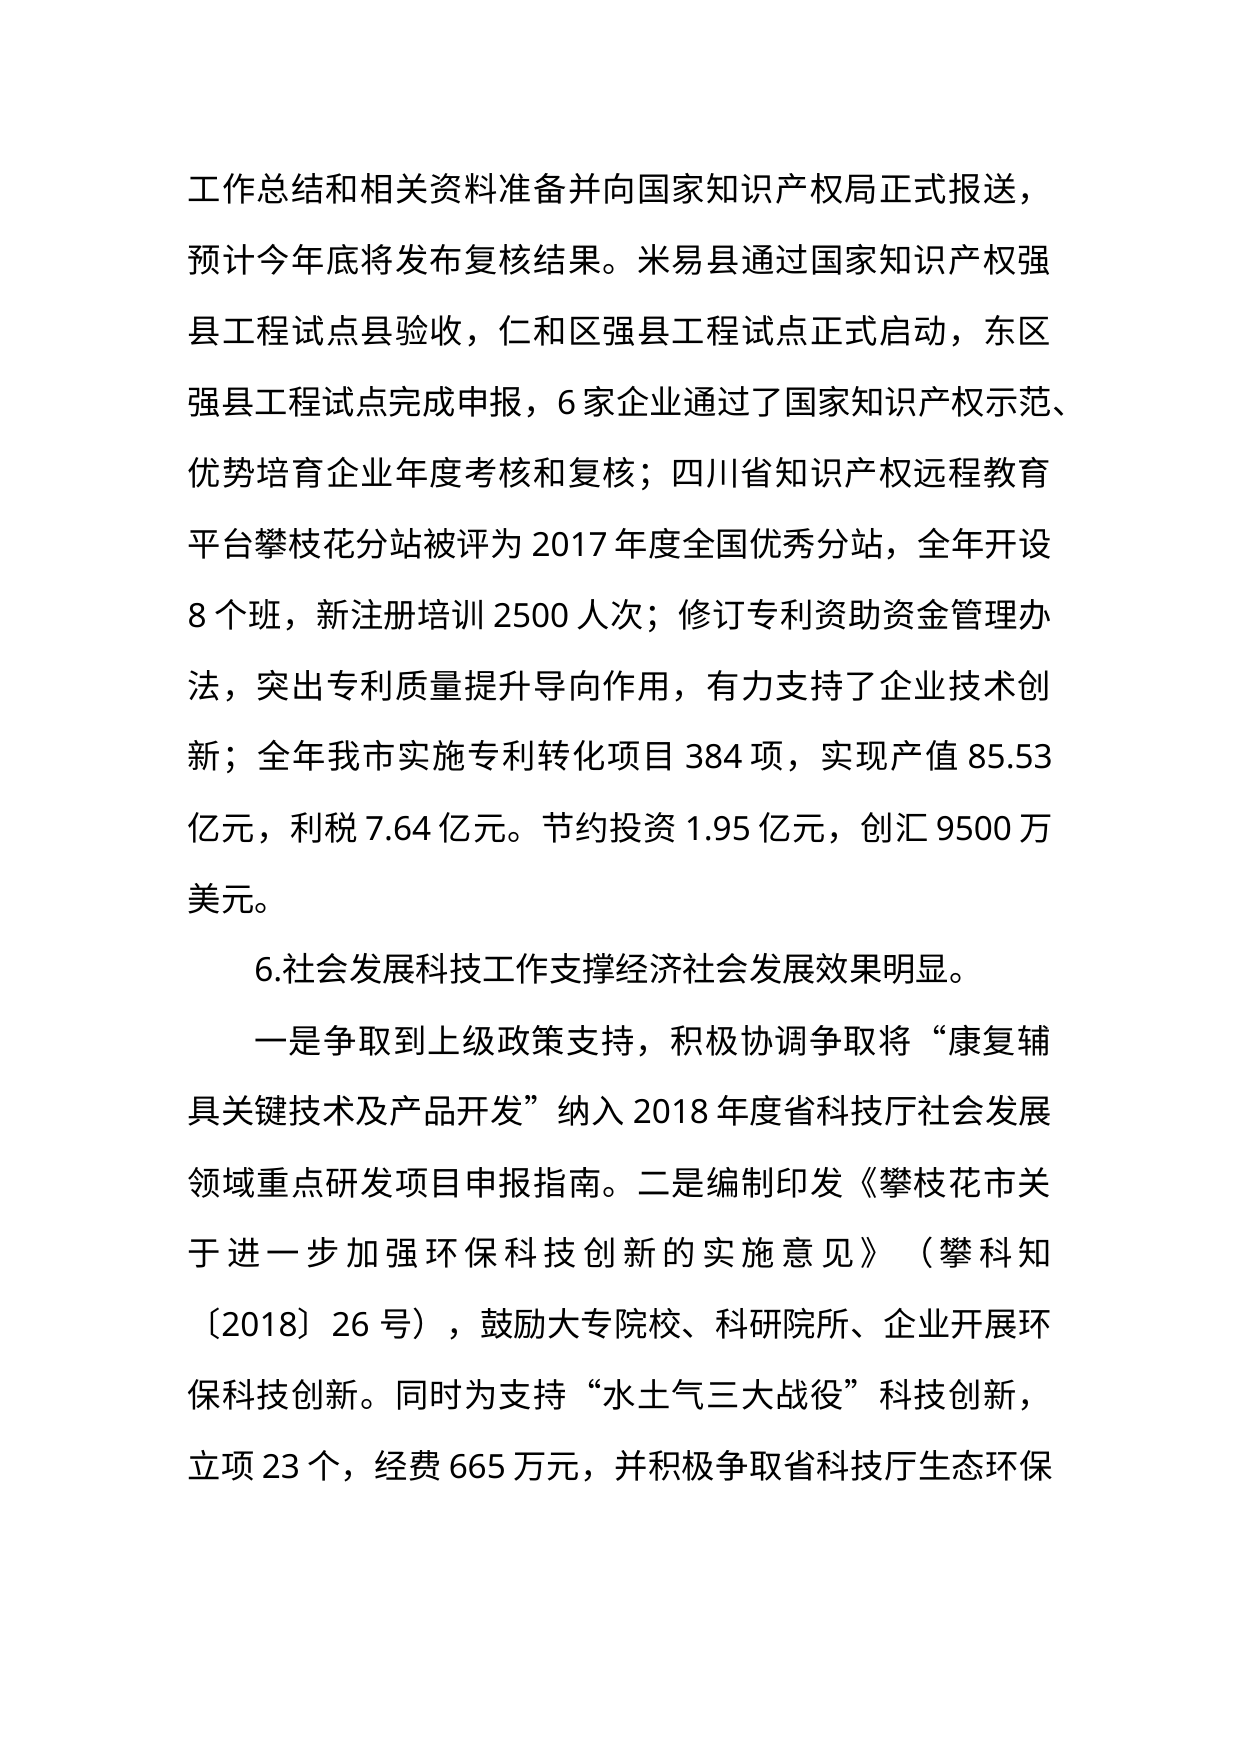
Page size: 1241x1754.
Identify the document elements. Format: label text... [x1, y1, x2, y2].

text 6.社会发展科技工作支撑经济社会发展效果明显。 [123, 942, 1117, 992]
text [123, 1013, 1117, 1553]
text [123, 163, 1117, 921]
